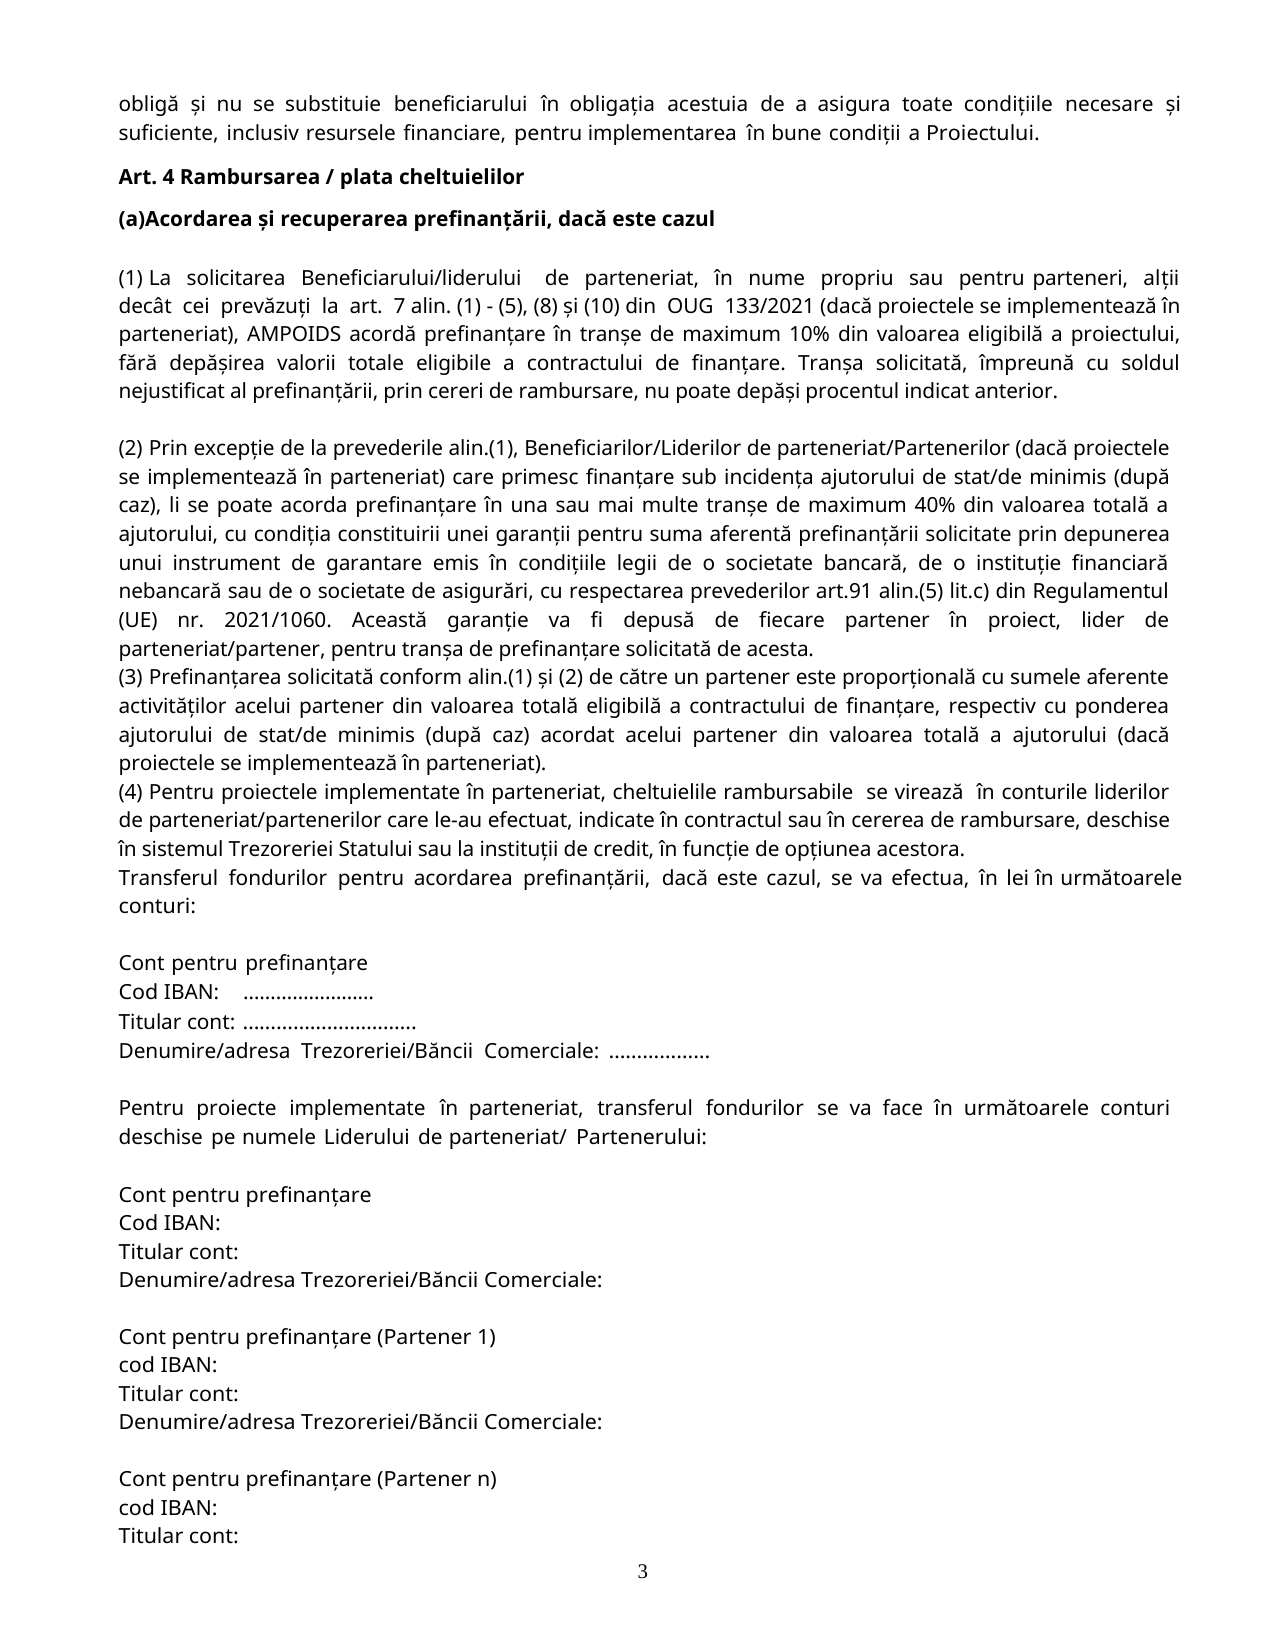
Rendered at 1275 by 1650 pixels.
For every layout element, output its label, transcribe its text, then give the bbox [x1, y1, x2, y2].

list Titular cont: [118, 1379, 1183, 1407]
text Titular cont: …………………………. [118, 1007, 1174, 1035]
text Cont pentru prefinanțare [118, 948, 1174, 977]
list Prin excepție de la prevederile alin.(1), Beneficiarilor/Liderilor de parteneriat/Partenerilor (dacă proiectele se implementează în parteneriat) care primesc finanțare sub incidența ajutorului de stat/de minimis (după caz), li se poate acorda prefinanțare în una sau mai multe tranșe de maximum 40% din valoarea totală a ajutorului, cu condiția constituirii unei garanții pentru suma aferentă prefinanțării solicitate prin depunerea unui instrument de garantare emis în condițiile legii de o societate bancară, de o instituție financiară nebancară sau de o societate de asigurări, cu respectarea prevederilor art.91 alin.(5) lit.c) din Regulamentul (UE) nr. 2021/1060. Această garanție va fi depusă de fiecare partener în proiect, lider de parteneriat/partener, pentru tranșa de prefinanțare solicitată de acesta. [118, 433, 1170, 662]
list cod IBAN: [118, 1351, 1183, 1379]
list Titular cont: [118, 1237, 1183, 1265]
list Cont pentru prefinanțare [118, 1180, 1183, 1208]
text Art. 4 Rambursarea / plata cheltuielilor [118, 168, 1181, 189]
list Prefinanțarea solicitată conform alin.(1) și (2) de către un partener este proporțională cu sumele aferente activităților acelui partener din valoarea totală eligibilă a contractului de finanțare, respectiv cu ponderea ajutorului de stat/de minimis (după caz) acordat acelui partener din valoarea totală a ajutorului (dacă proiectele se implementează în parteneriat). [118, 662, 1170, 777]
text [118, 89, 1181, 146]
list Titular cont: [118, 1521, 1183, 1549]
text Pentru proiecte implementate în parteneriat, transferul fondurilor se va face în următoarele conturi deschise pe numele Liderului de parteneriat/ Partenerului: [118, 1093, 1170, 1151]
list Cont pentru prefinanțare (Partener 1) [118, 1322, 1183, 1351]
list Pentru proiectele implementate în parteneriat, cheltuielile rambursabile se virează în conturile liderilor de parteneriat/partenerilor care le-au efectuat, indicate în contractul sau în cererea de rambursare, deschise în sistemul Trezoreriei Statului sau la instituții de credit, în funcție de opțiunea acestora. [118, 777, 1170, 863]
list cod IBAN: [118, 1493, 1183, 1521]
text Denumire/adresa Trezoreriei/Băncii Comerciale: ……………… [118, 1036, 936, 1064]
list Cod IBAN: [118, 1208, 1183, 1237]
text (a)Acordarea și recuperarea prefinanțării, dacă este cazul [118, 210, 1181, 231]
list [118, 1407, 1183, 1436]
list Denumire/adresa Trezoreriei/Băncii Comerciale: [118, 1265, 1183, 1294]
list Cont pentru prefinanțare (Partener n) [118, 1464, 1183, 1493]
text Transferul fondurilor pentru acordarea prefinanțării, dacă este cazul, se va efectua, în lei în următoarele conturi: [118, 863, 1183, 920]
text Cod IBAN: …………………… [118, 977, 1174, 1006]
list La solicitarea Beneficiarului/liderului de parteneriat, în nume propriu sau pentru parteneri, alţii decât cei prevăzuţi la art. 7 alin. (1) - (5), (8) și (10) din OUG 133/2021 (dacă proiectele se implementează în parteneriat), AMPOIDS acordă prefinanțare în tranșe de maximum 10% din valoarea eligibilă a proiectului, fără depășirea valorii totale eligibile a contractului de finanțare. Tranșa solicitată, împreună cu soldul nejustificat al prefinanțării, prin cereri de rambursare, nu poate depăși procentul indicat anterior. [118, 263, 1181, 405]
